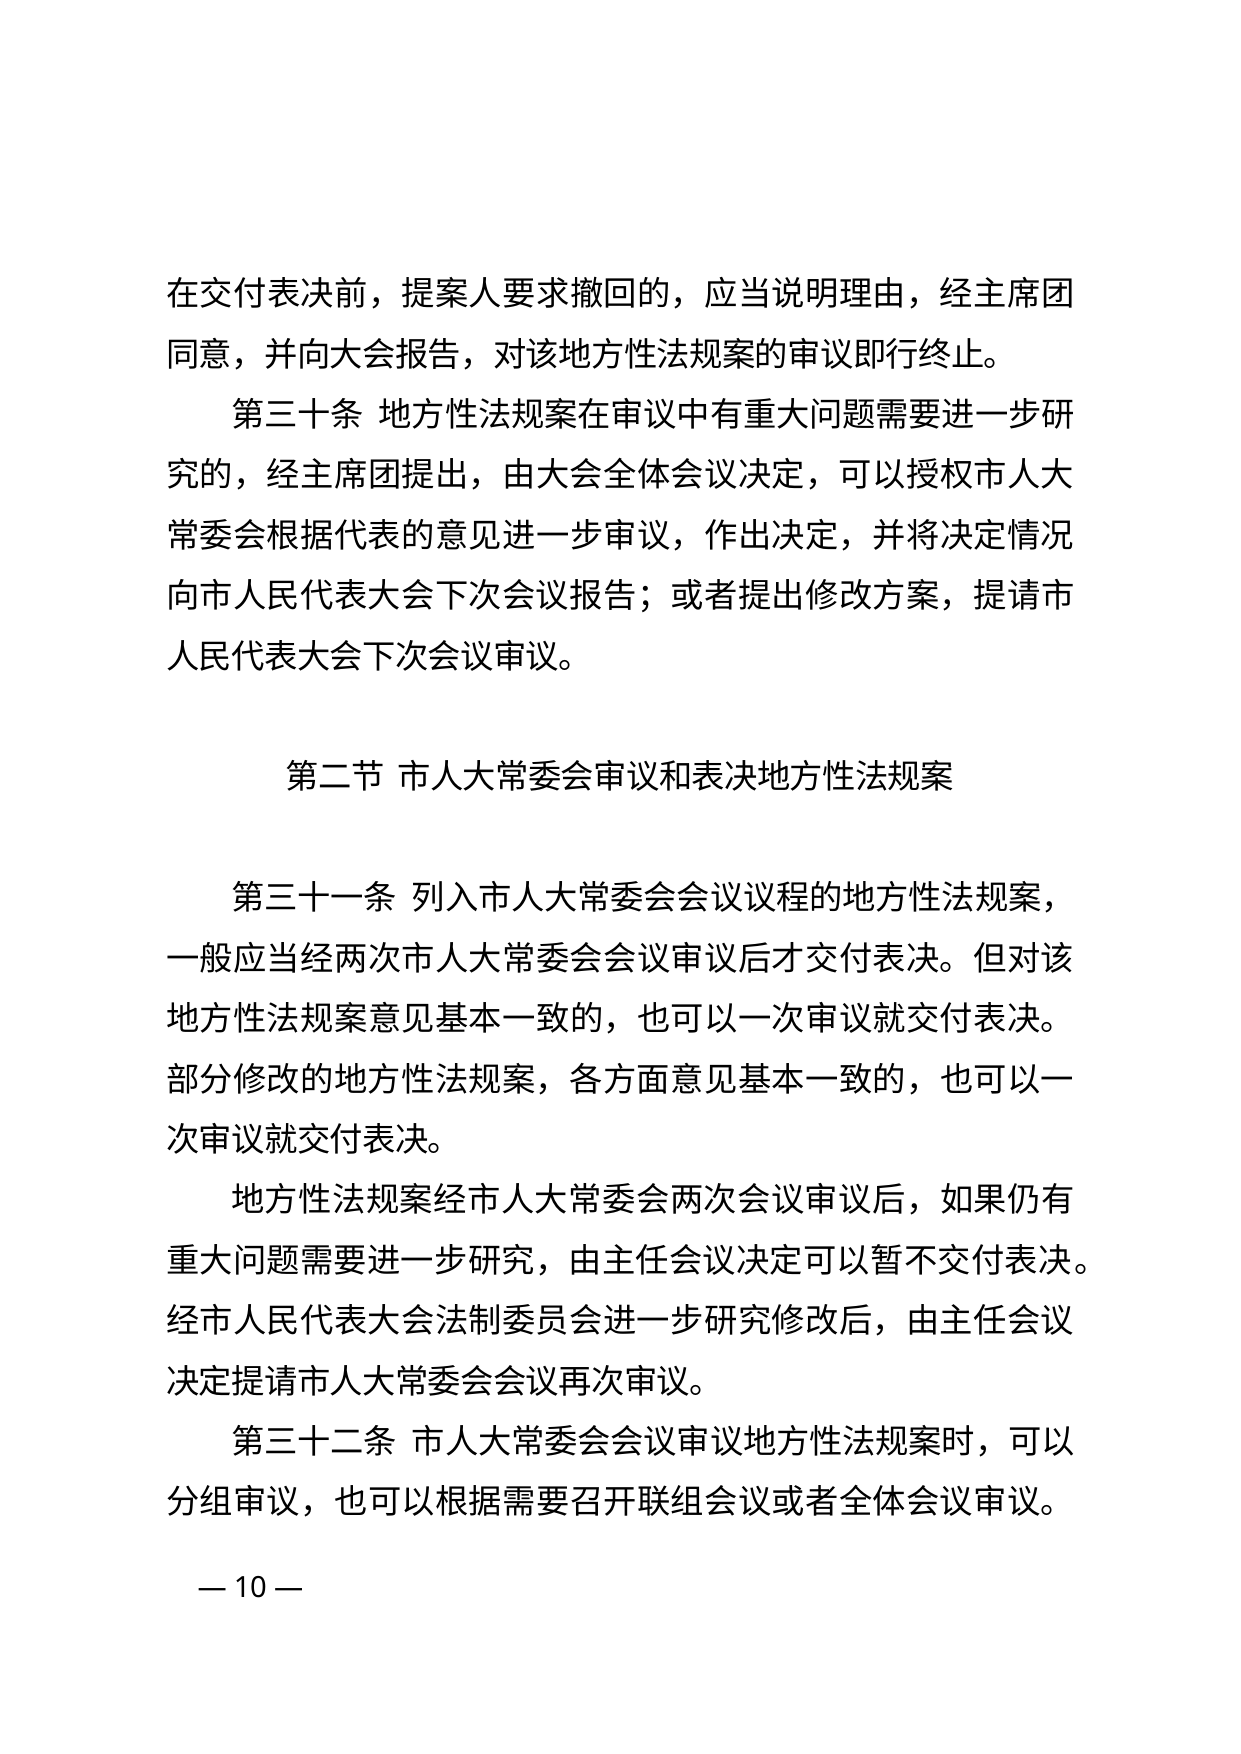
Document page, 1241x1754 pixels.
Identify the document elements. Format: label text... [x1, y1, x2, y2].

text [166, 255, 1074, 376]
text 第三十一条 列入市人大常委会会议议程的地方性法规案，一般应当经两次市人大常委会会议审议后才交付表决。但对该地方性法规案意见基本一致的，也可以一次审议就交付表决。部分修改的地方性法规案，各方面意见基本一致的，也可以一次审议就交付表决。 [166, 859, 1074, 1161]
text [166, 1403, 1074, 1523]
text 地方性法规案经市人大常委会两次会议审议后，如果仍有重大问题需要进一步研究，由主任会议决定可以暂不交付表决。经市人民代表大会法制委员会进一步研究修改后，由主任会议决定提请市人大常委会会议再次审议。 [166, 1161, 1074, 1403]
text 第二节 市人大常委会审议和表决地方性法规案 [166, 738, 1074, 798]
text 第三十条 地方性法规案在审议中有重大问题需要进一步研究的，经主席团提出，由大会全体会议决定，可以授权市人大常委会根据代表的意见进一步审议，作出决定，并将决定情况向市人民代表大会下次会议报告；或者提出修改方案，提请市人民代表大会下次会议审议。 [166, 376, 1074, 678]
